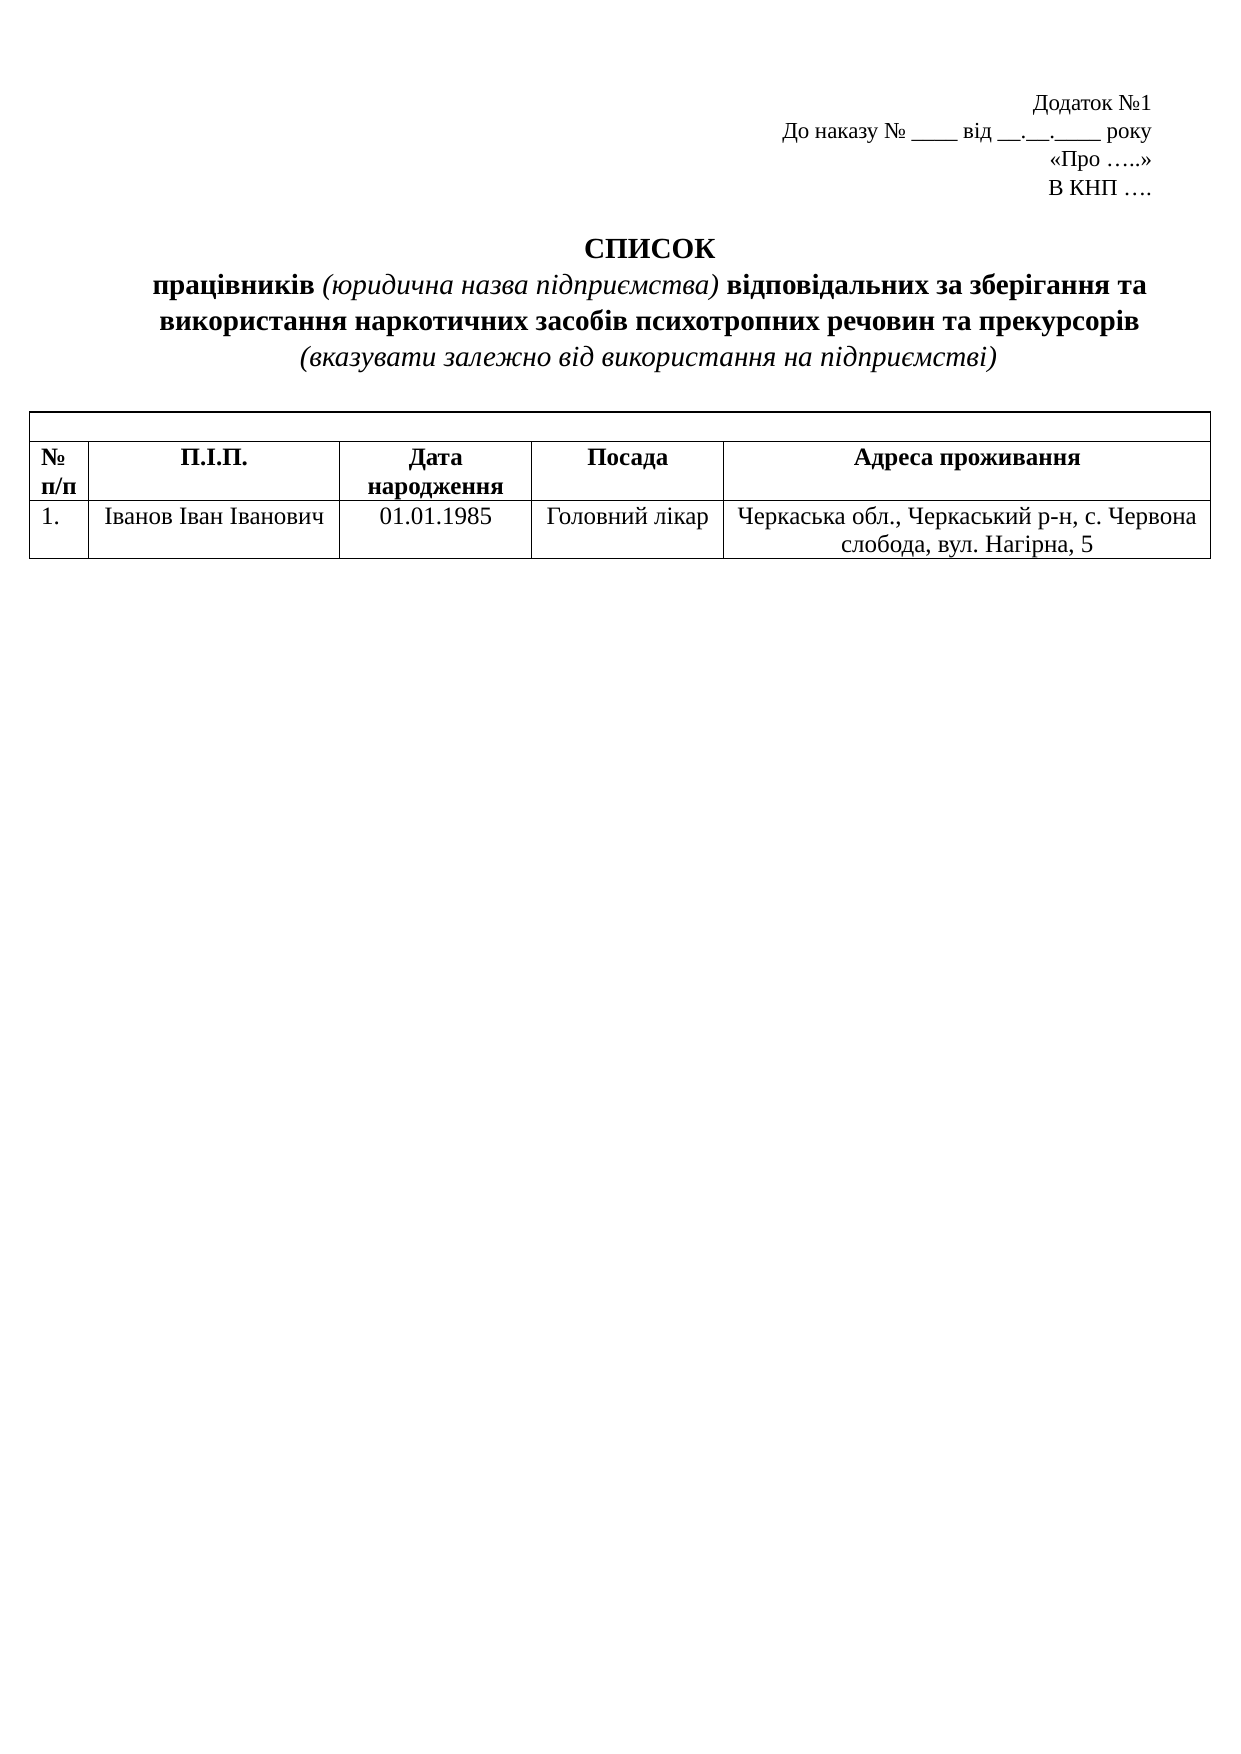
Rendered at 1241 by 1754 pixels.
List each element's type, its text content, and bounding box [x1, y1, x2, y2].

text працівників (юридична назва підприємства) відповідальних за зберігання та використання наркотичних засобів психотропних речовин та прекурсорів (вказувати залежно від використання на підприємстві) [148, 267, 1152, 373]
text В КНП …. [753, 174, 1152, 200]
table_header [30, 413, 1210, 441]
table_cell Посада [532, 442, 723, 500]
text До наказу № ____ від __.__.____ року [753, 117, 1152, 143]
text «Про …..» [753, 145, 1152, 172]
table_cell П.І.П. [89, 442, 339, 500]
table_cell 1. [30, 501, 88, 558]
table_cell Дата народження [340, 442, 531, 500]
table_cell 01.01.1985 [340, 501, 531, 558]
text Додаток №1 [783, 88, 1152, 115]
table_cell Іванов Іван Іванович [89, 501, 339, 558]
table_cell Адреса проживання [724, 442, 1210, 500]
text СПИСОК [148, 231, 1152, 264]
table_cell Головний лікар [532, 501, 723, 558]
table_cell № п/п [30, 442, 88, 500]
table_cell Черкаська обл., Черкаський р-н, с. Червона слобода, вул. Нагірна, 5 [724, 501, 1210, 558]
